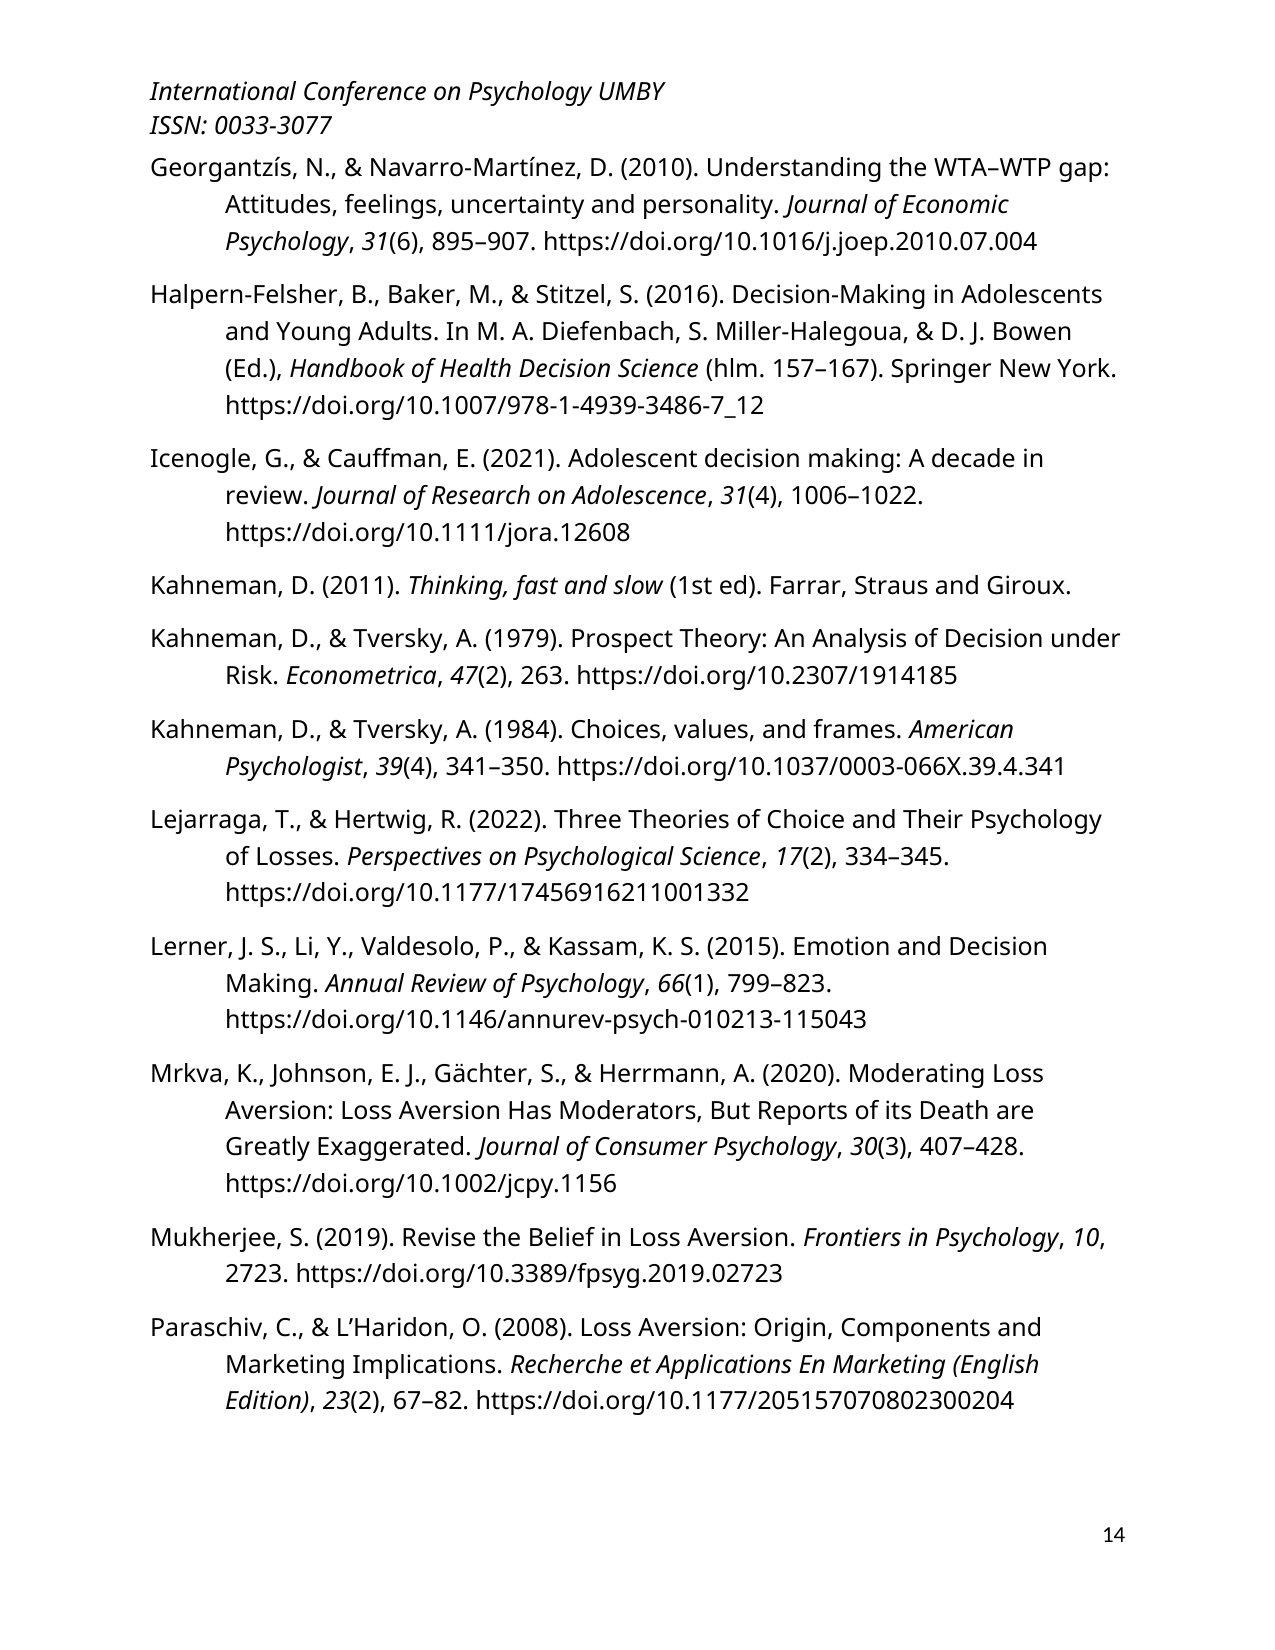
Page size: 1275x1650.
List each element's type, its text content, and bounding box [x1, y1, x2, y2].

text Kahneman, D. (2011). Thinking, fast and slow (1st ed). Farrar, Straus and Giroux. [150, 568, 1125, 602]
text Mukherjee, S. (2019). Revise the Belief in Loss Aversion. Frontiers in Psychology, 10, 2723. https://doi.org/10.3389/fpsyg.2019.02723 [150, 1219, 1125, 1290]
text Paraschiv, C., & L’Haridon, O. (2008). Loss Aversion: Origin, Components and Marketing Implications. Recherche et Applications En Marketing (English Edition), 23(2), 67–82. https://doi.org/10.1177/205157070802300204 [150, 1309, 1125, 1417]
text Halpern-Felsher, B., Baker, M., & Stitzel, S. (2016). Decision-Making in Adolescents and Young Adults. In M. A. Diefenbach, S. Miller-Halegoua, & D. J. Bowen (Ed.), Handbook of Health Decision Science (hlm. 157–167). Springer New York. https://doi.org/10.1007/978-1-4939-3486-7_12 [150, 277, 1125, 421]
text Mrkva, K., Johnson, E. J., Gächter, S., & Herrmann, A. (2020). Moderating Loss Aversion: Loss Aversion Has Moderators, But Reports of its Death are Greatly Exaggerated. Journal of Consumer Psychology, 30(3), 407–428. https://doi.org/10.1002/jcpy.1156 [150, 1056, 1125, 1200]
text Lerner, J. S., Li, Y., Valdesolo, P., & Kassam, K. S. (2015). Emotion and Decision Making. Annual Review of Psychology, 66(1), 799–823. https://doi.org/10.1146/annurev-psych-010213-115043 [150, 928, 1125, 1036]
text Georgantzís, N., & Navarro-Martínez, D. (2010). Understanding the WTA–WTP gap: Attitudes, feelings, uncertainty and personality. Journal of Economic Psychology, 31(6), 895–907. https://doi.org/10.1016/j.joep.2010.07.004 [150, 150, 1125, 258]
text Kahneman, D., & Tversky, A. (1984). Choices, values, and frames. American Psychologist, 39(4), 341–350. https://doi.org/10.1037/0003-066X.39.4.341 [150, 711, 1125, 782]
text Lejarraga, T., & Hertwig, R. (2022). Three Theories of Choice and Their Psychology of Losses. Perspectives on Psychological Science, 17(2), 334–345. https://doi.org/10.1177/17456916211001332 [150, 802, 1125, 909]
text Kahneman, D., & Tversky, A. (1979). Prospect Theory: An Analysis of Decision under Risk. Econometrica, 47(2), 263. https://doi.org/10.2307/1914185 [150, 621, 1125, 692]
text Icenogle, G., & Cauffman, E. (2021). Adolescent decision making: A decade in review. Journal of Research on Adolescence, 31(4), 1006–1022. https://doi.org/10.1111/jora.12608 [150, 441, 1125, 548]
